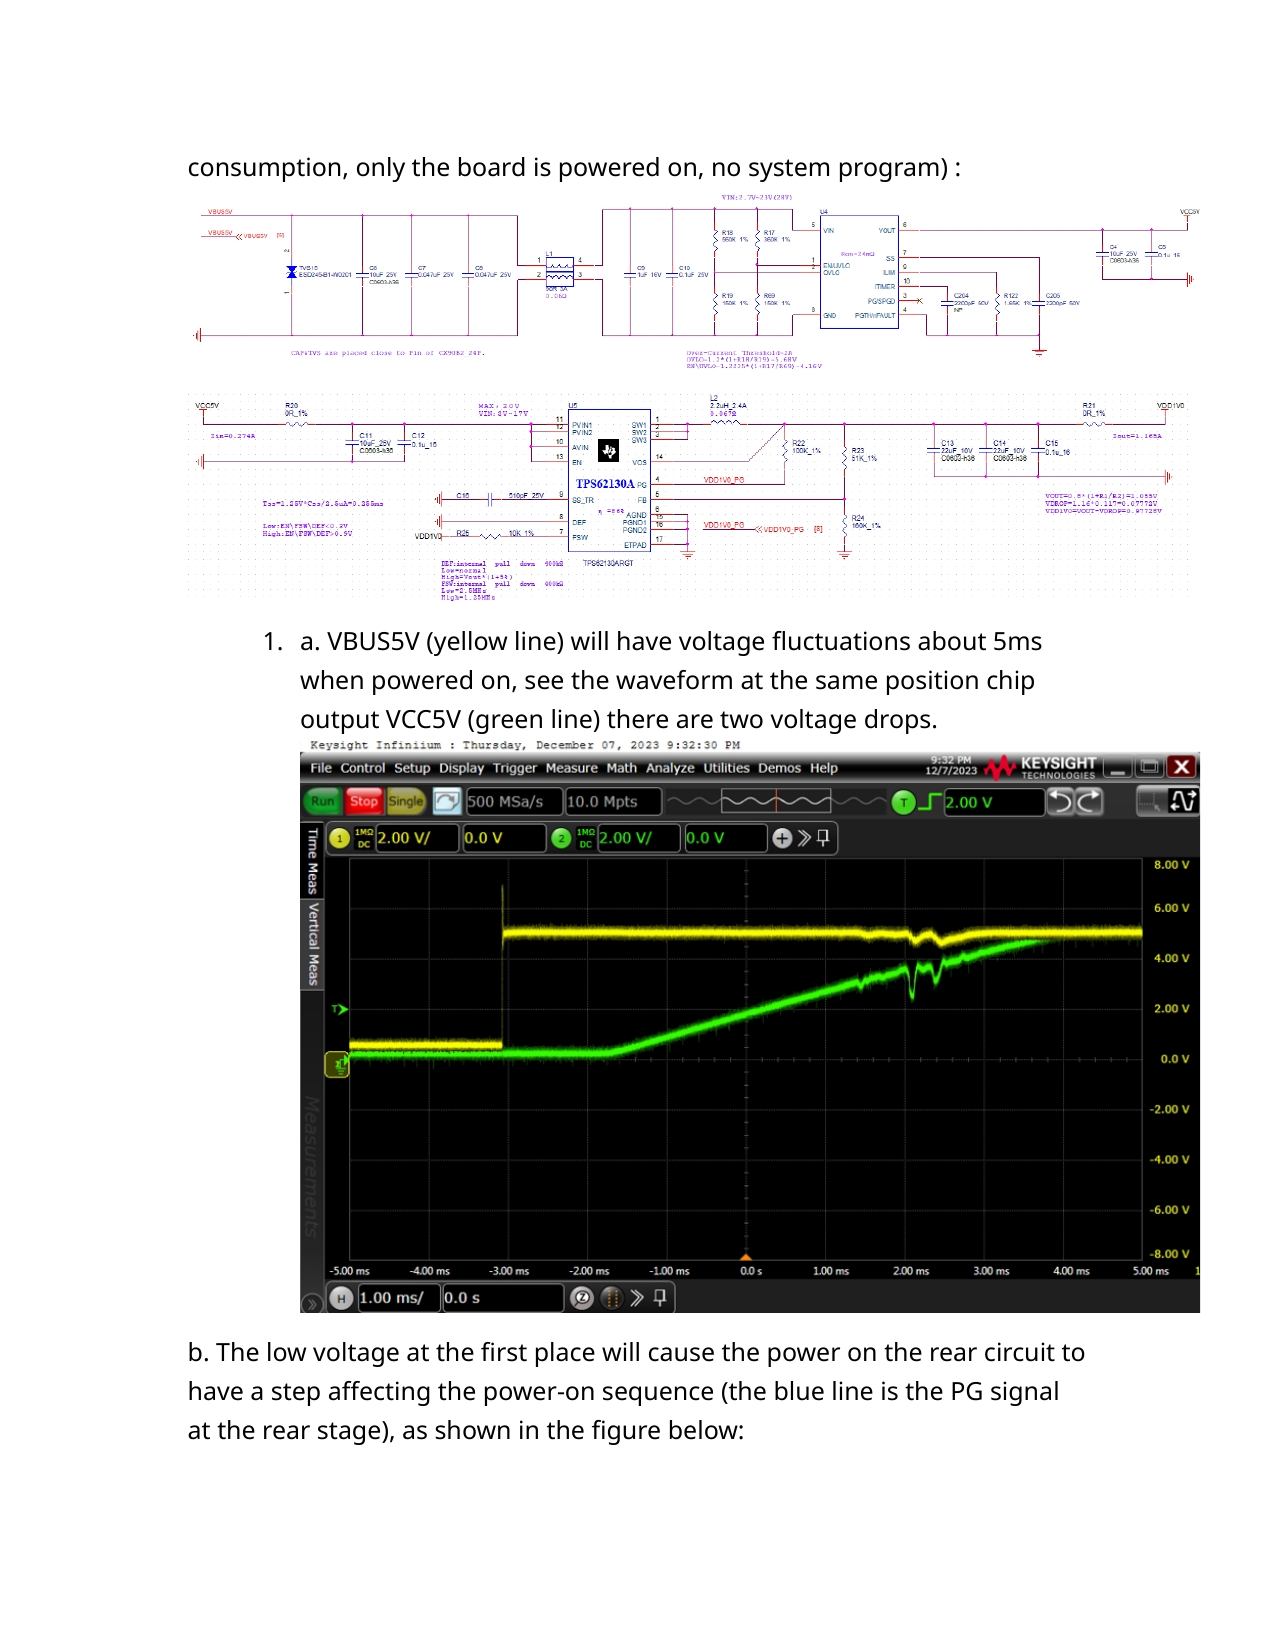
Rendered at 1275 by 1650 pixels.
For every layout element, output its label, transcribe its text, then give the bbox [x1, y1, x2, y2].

picture [187, 393, 1189, 602]
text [187, 150, 1087, 189]
picture [187, 189, 1204, 372]
text b. The low voltage at the first place will cause the power on the rear circuit to have a step affecting the power-on sequence (the blue line is the PG signal at the rear stage), as shown in the figure below: [187, 1334, 1087, 1447]
picture [300, 740, 1200, 1313]
